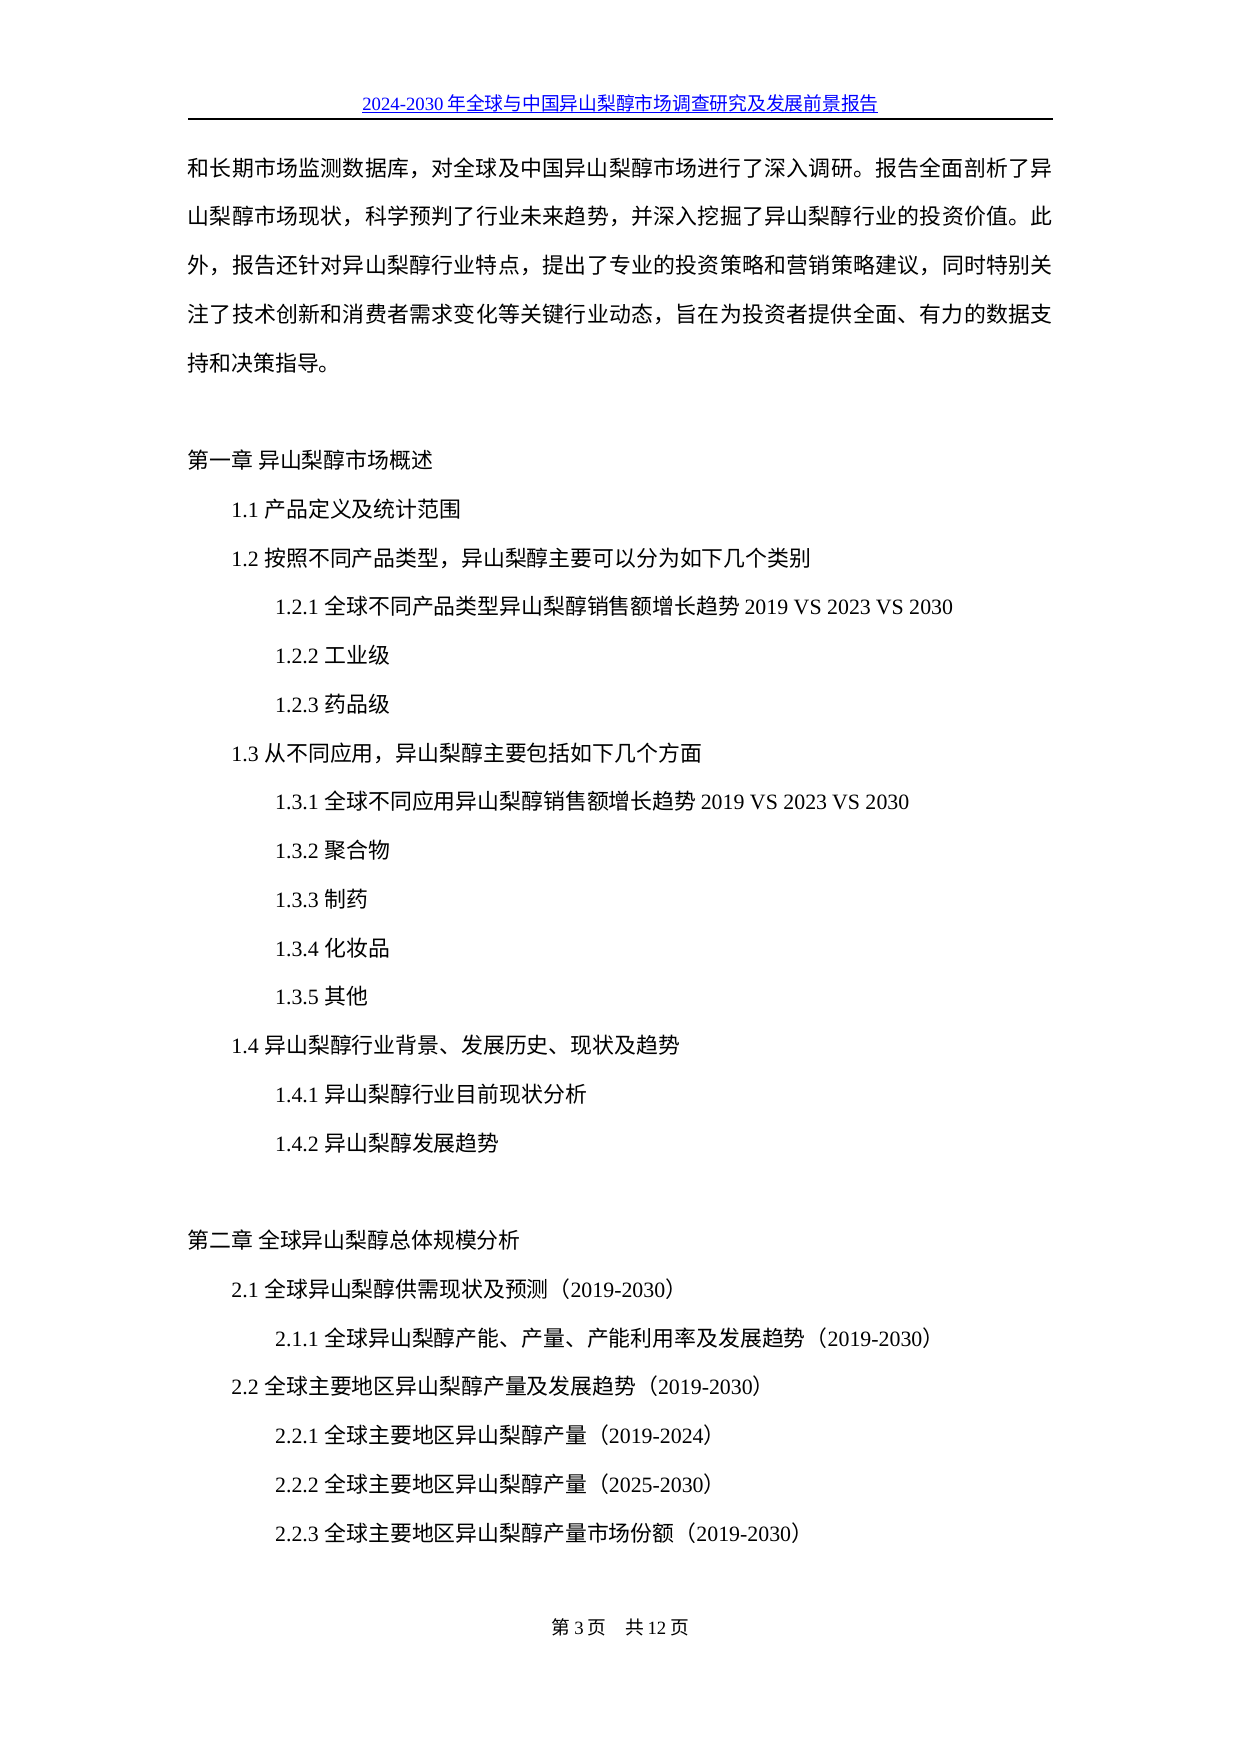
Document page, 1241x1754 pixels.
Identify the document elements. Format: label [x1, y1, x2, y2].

text [187, 150, 1053, 1548]
